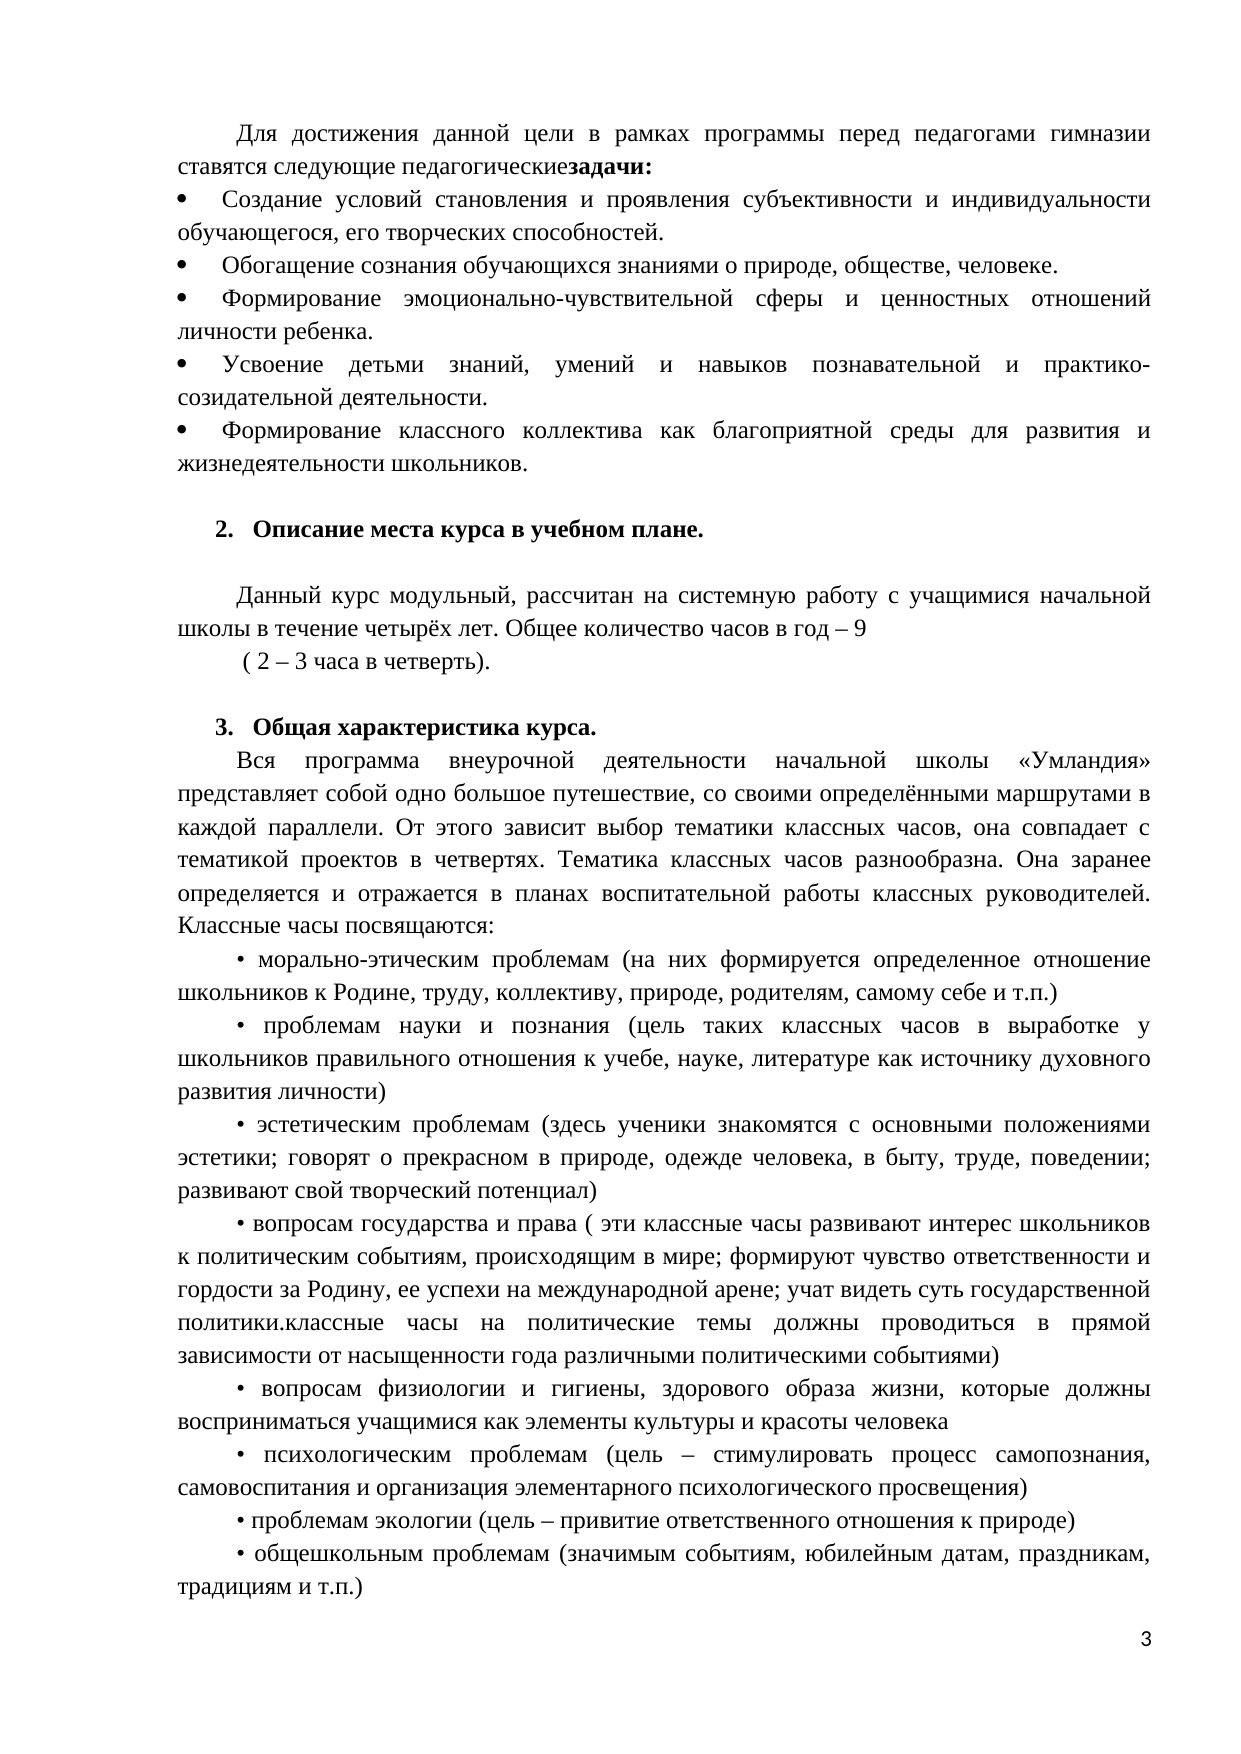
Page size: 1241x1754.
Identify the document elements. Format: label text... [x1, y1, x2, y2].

list Усвоение детьми знаний, умений и навыков познавательной и практико-созидательной деятельности. [177, 349, 1152, 411]
text • эстетическим проблемам (здесь ученики знакомятся с основными положениями эстетики; говорят о прекрасном в природе, одежде человека, в быту, труде, поведении; развивают свой творческий потенциал) [177, 1109, 1152, 1203]
text • проблемам науки и познания (цель таких классных часов в выработке у школьников правильного отношения к учебе, науке, литературе как источнику духовного развития личности) [177, 1010, 1152, 1104]
text Для достижения данной цели в рамках программы перед педагогами гимназии ставятся следующие педагогическиезадачи: [177, 118, 1152, 180]
text Вся программа внеурочной деятельности начальной школы «Умландия» представляет собой одно большое путешествие, со своими определёнными маршрутами в каждой параллели. От этого зависит выбор тематики классных часов, она совпадает с тематикой проектов в четвертях. Тематика классных часов разнообразна. Она заранее определяется и отражается в планах воспитательной работы классных руководителей. Классные часы посвящаются: [177, 746, 1152, 939]
list Описание места курса в учебном плане. [215, 514, 1152, 543]
text • вопросам государства и права ( эти классные часы развивают интерес школьников к политическим событиям, происходящим в мире; формируют чувство ответственности и гордости за Родину, ее успехи на международной арене; учат видеть суть государственной политики.классные часы на политические темы должны проводиться в прямой зависимости от насыщенности года различными политическими событиями) [177, 1208, 1152, 1369]
list Создание условий становления и проявления субъективности и индивидуальности обучающегося, его творческих способностей. [177, 184, 1152, 246]
list Формирование классного коллектива как благоприятной среды для развития и жизнедеятельности школьников. [177, 415, 1152, 477]
text • проблемам экологии (цель – привитие ответственного отношения к природе) [177, 1505, 1152, 1534]
text • морально-этическим проблемам (на них формируется определенное отношение школьников к Родине, труду, коллективу, природе, родителям, самому себе и т.п.) [177, 944, 1152, 1005]
list Общая характеристика курса. [215, 712, 1152, 741]
text • общешкольным проблемам (значимым событиям, юбилейным датам, праздникам, традициям и т.п.) [177, 1538, 1152, 1600]
list Формирование эмоционально-чувствительной сферы и ценностных отношений личности ребенка. [177, 283, 1152, 345]
text • психологическим проблемам (цель – стимулировать процесс самопознания, самовоспитания и организация элементарного психологического просвещения) [177, 1439, 1152, 1501]
text • вопросам физиологии и гигиены, здорового образа жизни, которые должны восприниматься учащимися как элементы культуры и красоты человека [177, 1373, 1152, 1435]
text ( 2 – 3 часа в четверть). [177, 646, 1152, 675]
text Данный курс модульный, рассчитан на системную работу с учащимися начальной школы в течение четырёх лет. Общее количество часов в год – 9 [177, 580, 1152, 642]
list Обогащение сознания обучающихся знаниями о природе, обществе, человеке. [177, 250, 1152, 279]
